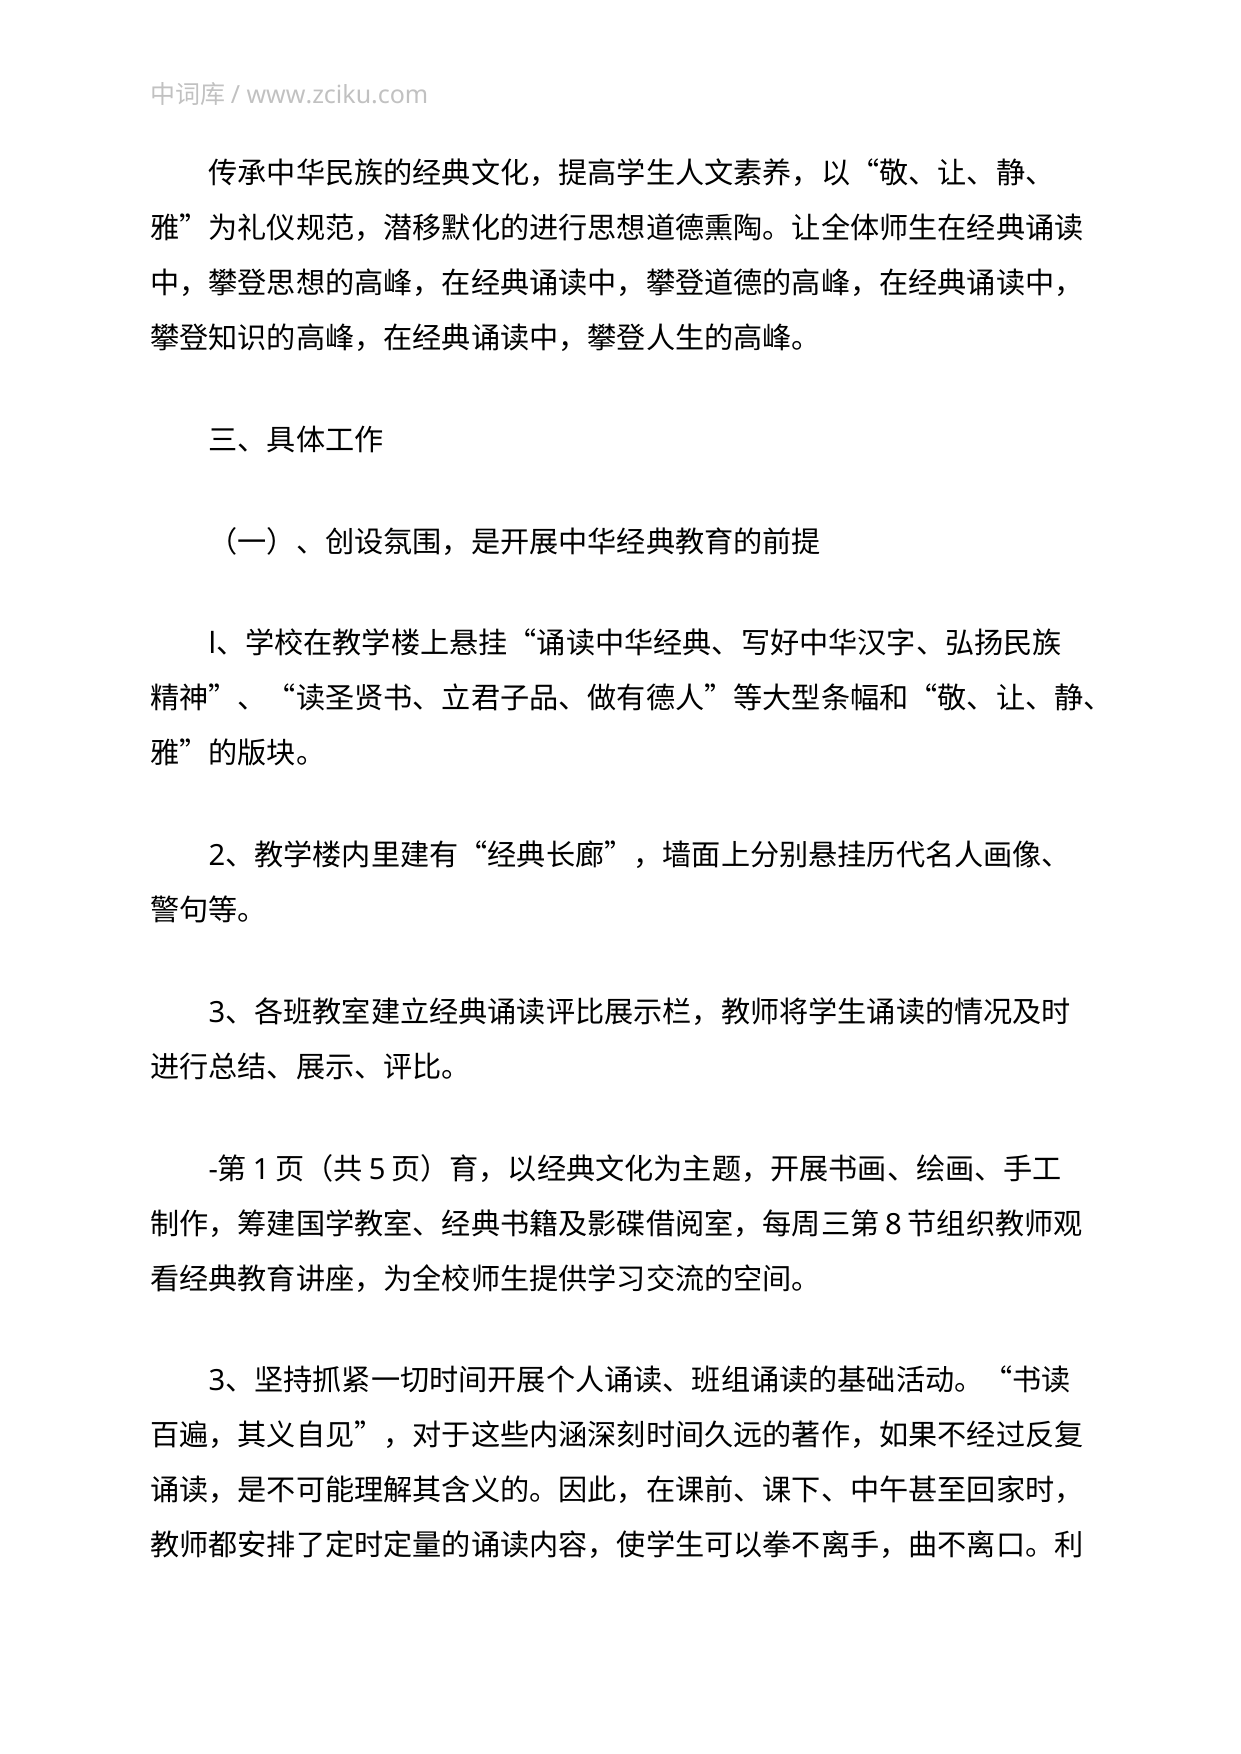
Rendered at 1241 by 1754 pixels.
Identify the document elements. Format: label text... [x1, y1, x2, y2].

text l、学校在教学楼上悬挂“诵读中华经典、写好中华汉字、弘扬民族精神”、“读圣贤书、立君子品、做有德人”等大型条幅和“敬、让、静、雅”的版块。 [150, 620, 1090, 772]
text 三、具体工作 [150, 416, 1090, 459]
text -第1页（共5页）育，以经典文化为主题，开展书画、绘画、手工制作，筹建国学教室、经典书籍及影碟借阅室，每周三第8节组织教师观看经典教育讲座，为全校师生提供学习交流的空间。 [150, 1145, 1090, 1297]
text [150, 1357, 1090, 1564]
text 3、各班教室建立经典诵读评比展示栏，教师将学生诵读的情况及时进行总结、展示、评比。 [150, 988, 1090, 1086]
text （一）、创设氛围，是开展中华经典教育的前提 [150, 518, 1090, 561]
text 2、教学楼内里建有“经典长廊”，墙面上分别悬挂历代名人画像、警句等。 [150, 832, 1090, 929]
text 传承中华民族的经典文化，提高学生人文素养，以“敬、让、静、雅”为礼仪规范，潜移默化的进行思想道德熏陶。让全体师生在经典诵读中，攀登思想的高峰，在经典诵读中，攀登道德的高峰，在经典诵读中，攀登知识的高峰，在经典诵读中，攀登人生的高峰。 [150, 150, 1090, 357]
